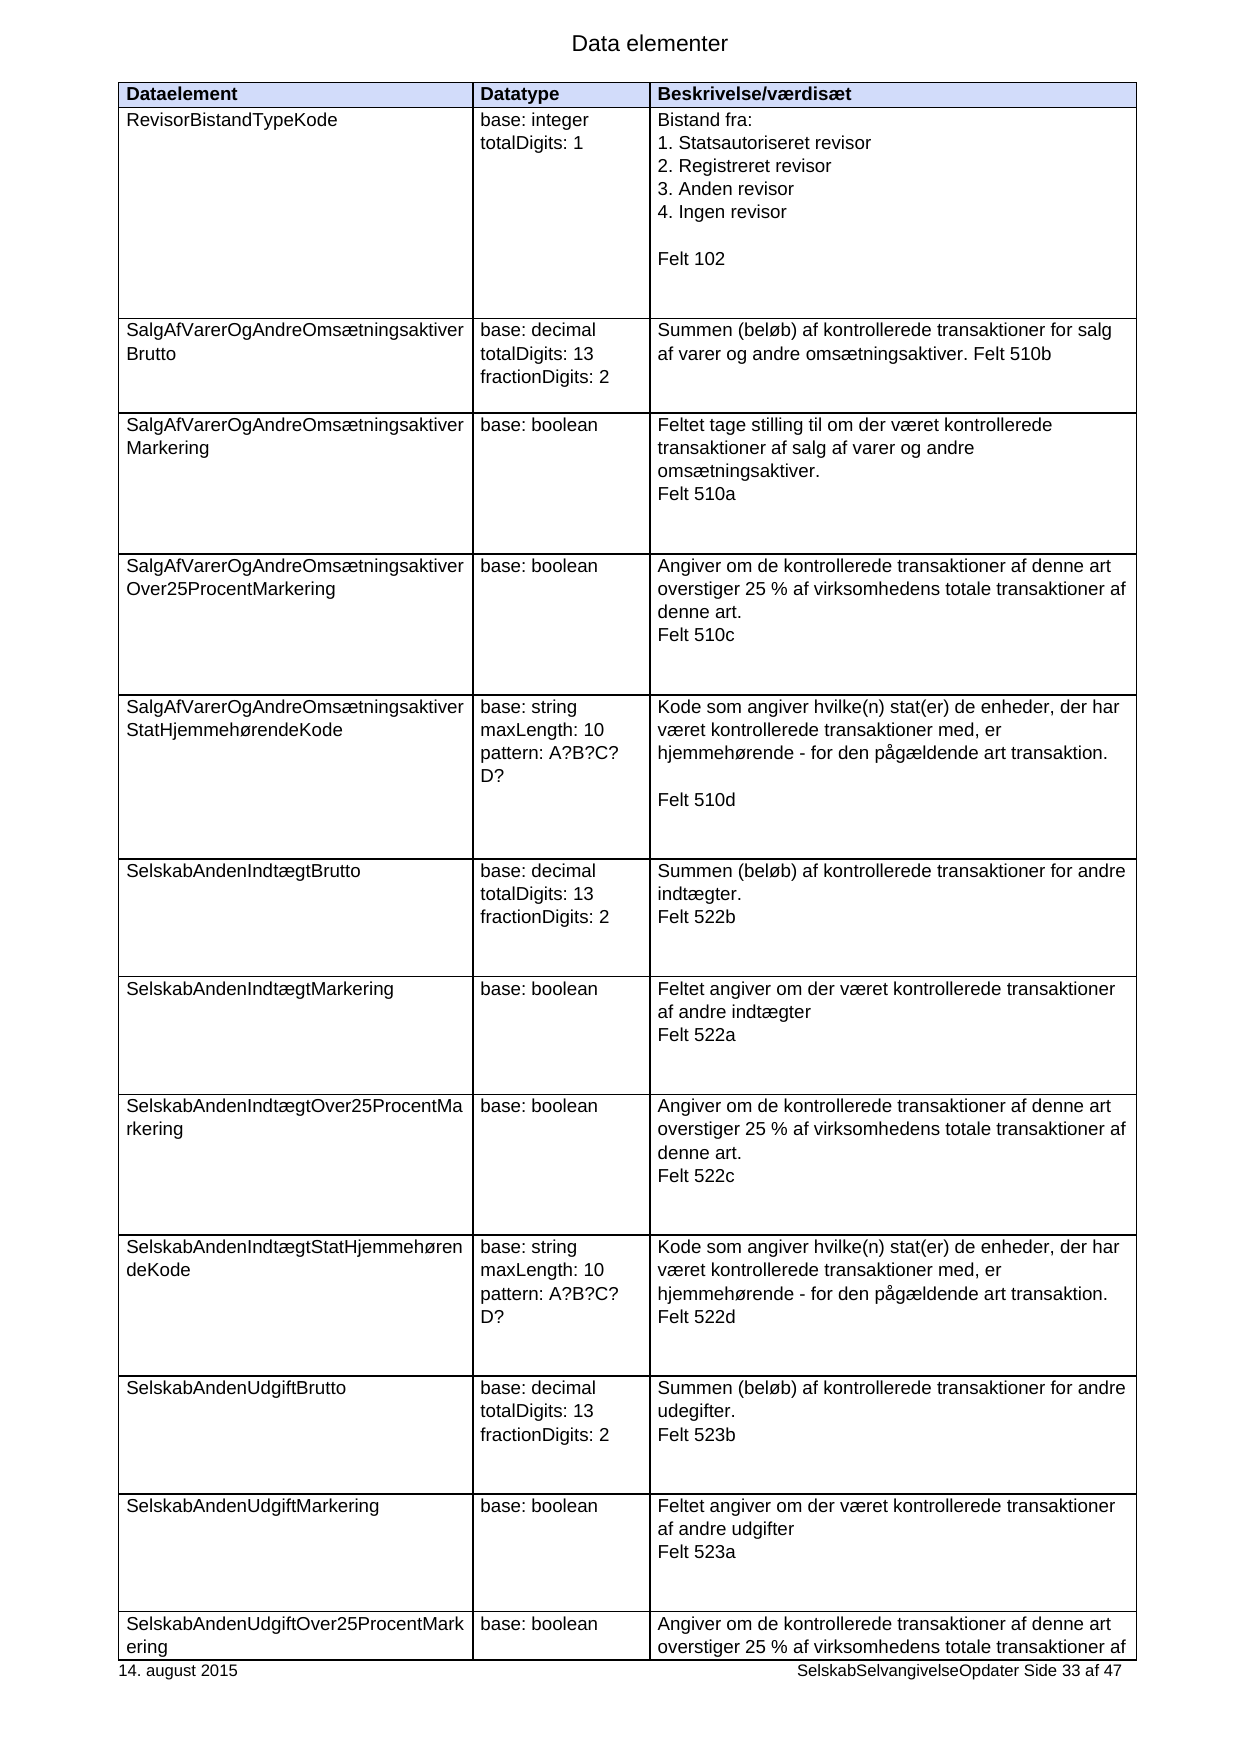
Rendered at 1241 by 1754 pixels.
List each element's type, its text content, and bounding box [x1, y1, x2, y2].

table_cell SalgAfVarerOgAndreOmsætningsaktiverBrutto [119, 319, 472, 412]
table_cell SelskabAndenUdgiftBrutto [119, 1377, 472, 1493]
table_cell base: decimal totalDigits: 13 fractionDigits: 2 [474, 860, 649, 976]
table_cell base: boolean [474, 1095, 649, 1234]
table_cell SalgAfVarerOgAndreOmsætningsaktiverMarkering [119, 414, 472, 553]
table_cell SelskabAndenIndtægtOver25ProcentMarkering [119, 1095, 472, 1234]
table_cell Angiver om de kontrollerede transaktioner af denne art overstiger 25 % af virksomhedens totale transaktioner af denne art. Felt 522c [651, 1095, 1136, 1234]
table_cell SalgAfVarerOgAndreOmsætningsaktiverStatHjemmehørendeKode [119, 696, 472, 858]
table_cell SelskabAndenIndtægtStatHjemmehørendeKode [119, 1236, 472, 1375]
table_cell Feltet angiver om der været kontrollerede transaktioner af andre udgifter Felt 523a [651, 1495, 1136, 1611]
table_cell base: boolean [474, 555, 649, 694]
table_cell base: integer totalDigits: 1 [474, 108, 649, 317]
table_cell base: boolean [474, 414, 649, 553]
table_cell Kode som angiver hvilke(n) stat(er) de enheder, der har været kontrollerede transaktioner med, er hjemmehørende - for den pågældende art transaktion. Felt 522d [651, 1236, 1136, 1375]
table_cell Kode som angiver hvilke(n) stat(er) de enheder, der har været kontrollerede transaktioner med, er hjemmehørende - for den pågældende art transaktion. Felt 510d [651, 696, 1136, 858]
table_cell base: decimal totalDigits: 13 fractionDigits: 2 [474, 319, 649, 412]
table_cell SelskabAndenUdgiftMarkering [119, 1495, 472, 1611]
table_cell RevisorBistandTypeKode [119, 108, 472, 317]
table_cell Angiver om de kontrollerede transaktioner af denne art overstiger 25 % af virksomhedens totale transaktioner af denne art. Felt 510c [651, 555, 1136, 694]
table_cell Feltet tage stilling til om der været kontrollerede transaktioner af salg af varer og andre omsætningsaktiver. Felt 510a [651, 414, 1136, 553]
table_header Datatype [474, 83, 649, 107]
table_header Dataelement [119, 83, 472, 107]
table_cell Summen (beløb) af kontrollerede transaktioner for andre indtægter. Felt 522b [651, 860, 1136, 976]
table_cell base: boolean [474, 1612, 649, 1659]
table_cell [119, 1612, 472, 1659]
table_cell base: string maxLength: 10 pattern: A?B?C?D? [474, 696, 649, 858]
table_cell Bistand fra: 1. Statsautoriseret revisor 2. Registreret revisor 3. Anden revisor 4. Ingen revisor Felt 102 [651, 108, 1136, 317]
table_cell SalgAfVarerOgAndreOmsætningsaktiverOver25ProcentMarkering [119, 555, 472, 694]
table_cell base: string maxLength: 10 pattern: A?B?C?D? [474, 1236, 649, 1375]
table_cell Summen (beløb) af kontrollerede transaktioner for salg af varer og andre omsætningsaktiver. Felt 510b [651, 319, 1136, 412]
table_cell base: boolean [474, 1495, 649, 1611]
table_cell SelskabAndenIndtægtMarkering [119, 977, 472, 1093]
table_cell base: boolean [474, 977, 649, 1093]
table_cell Summen (beløb) af kontrollerede transaktioner for andre udegifter. Felt 523b [651, 1377, 1136, 1493]
table_cell base: decimal totalDigits: 13 fractionDigits: 2 [474, 1377, 649, 1493]
table_header Beskrivelse/værdisæt [651, 83, 1136, 107]
table_cell SelskabAndenIndtægtBrutto [119, 860, 472, 976]
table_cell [651, 1612, 1136, 1659]
table_cell Feltet angiver om der været kontrollerede transaktioner af andre indtægter Felt 522a [651, 977, 1136, 1093]
